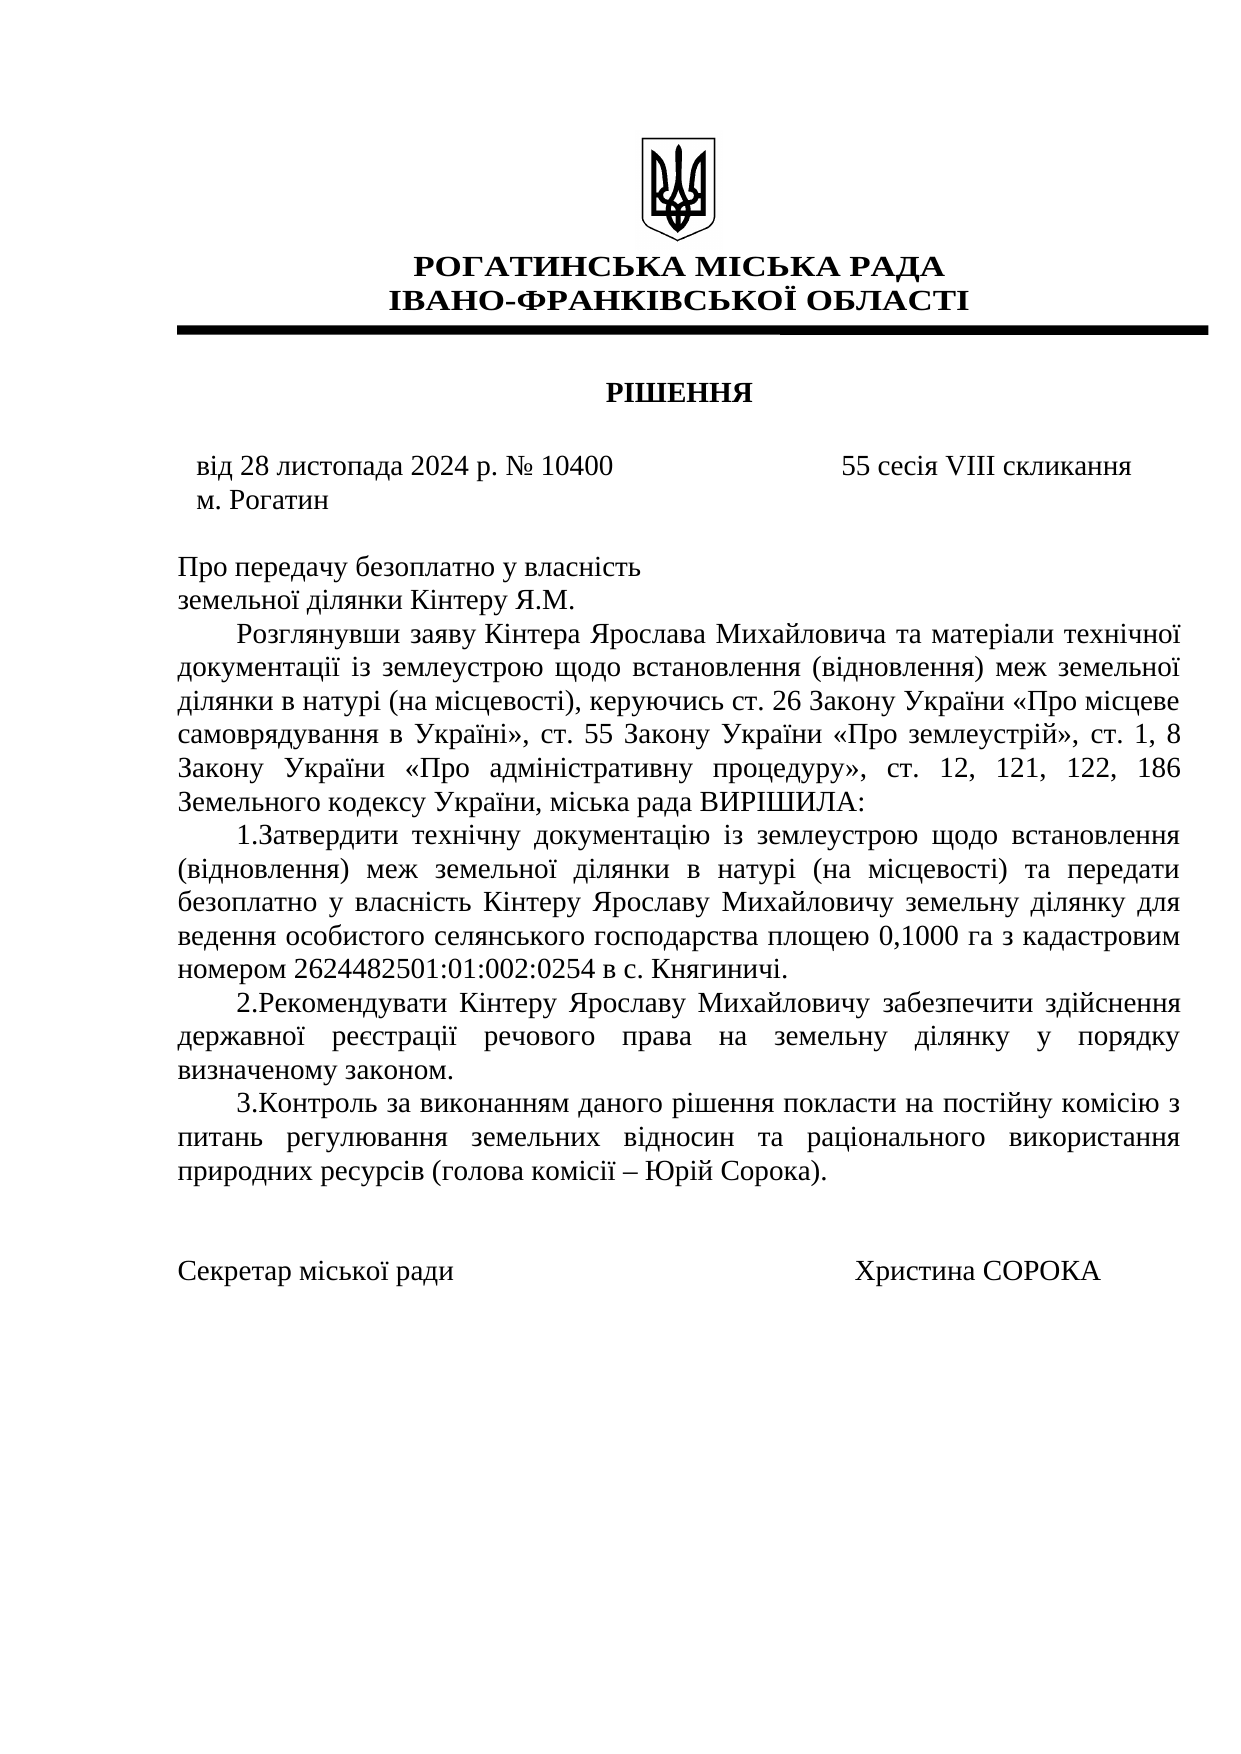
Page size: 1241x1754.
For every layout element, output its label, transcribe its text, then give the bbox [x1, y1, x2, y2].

text Секретар міської ради Христина СОРОКА [177, 1253, 1181, 1287]
text м. Рогатин [196, 482, 1237, 515]
text 1.Затвердити технічну документацію із землеустрою щодо встановлення (відновлення) меж земельної ділянки в натурі (на місцевості) та передати безоплатно у власність Кінтеру Ярославу Михайловичу земельну ділянку для ведення особистого селянського господарства площею 0,1000 га з кадастровим номером 2624482501:01:002:0254 в с. Княгиничі. [177, 817, 1181, 985]
text земельної ділянки Кінтеру Я.М.{ [177, 582, 1181, 616]
text РІШЕННЯ [177, 375, 1181, 408]
text ІВАНО-ФРАНКІВСЬКОЇ ОБЛАСТІ [177, 283, 1181, 316]
text Про передачу безоплатно у власність [177, 549, 1237, 582]
text 2.Рекомендувати Кінтеру Ярославу Михайловичу забезпечити здійснення державної реєстрації речового права на земельну ділянку у порядку визначеному законом. [177, 985, 1181, 1086]
text 3.Контроль за виконанням даного рішення покласти на постійну комісію з питань регулювання земельних відносин та раціонального використання природних ресурсів (голова комісії – Юрій Сорока). [177, 1086, 1181, 1186]
text від 28 листопада 2024 р. № 10400 55 сесія VIII скликання [196, 448, 1237, 482]
text РОГАТИНСЬКА МІСЬКА РАДА [177, 249, 1181, 283]
text Розглянувши заяву Кінтера Ярослава Михайловича та матеріали технічної документації із землеустрою щодо встановлення (відновлення) меж земельної ділянки в натурі (на місцевості), керуючись ст. 26 Закону України «Про місцеве самоврядування в Україні», ст. 55 Закону України «Про землеустрій», ст. 1, 8 Закону України «Про адміністративну процедуру», ст. 12, 121, 122, 186 Земельного кодексу України, міська рада ВИРІШИЛА: [177, 616, 1181, 817]
